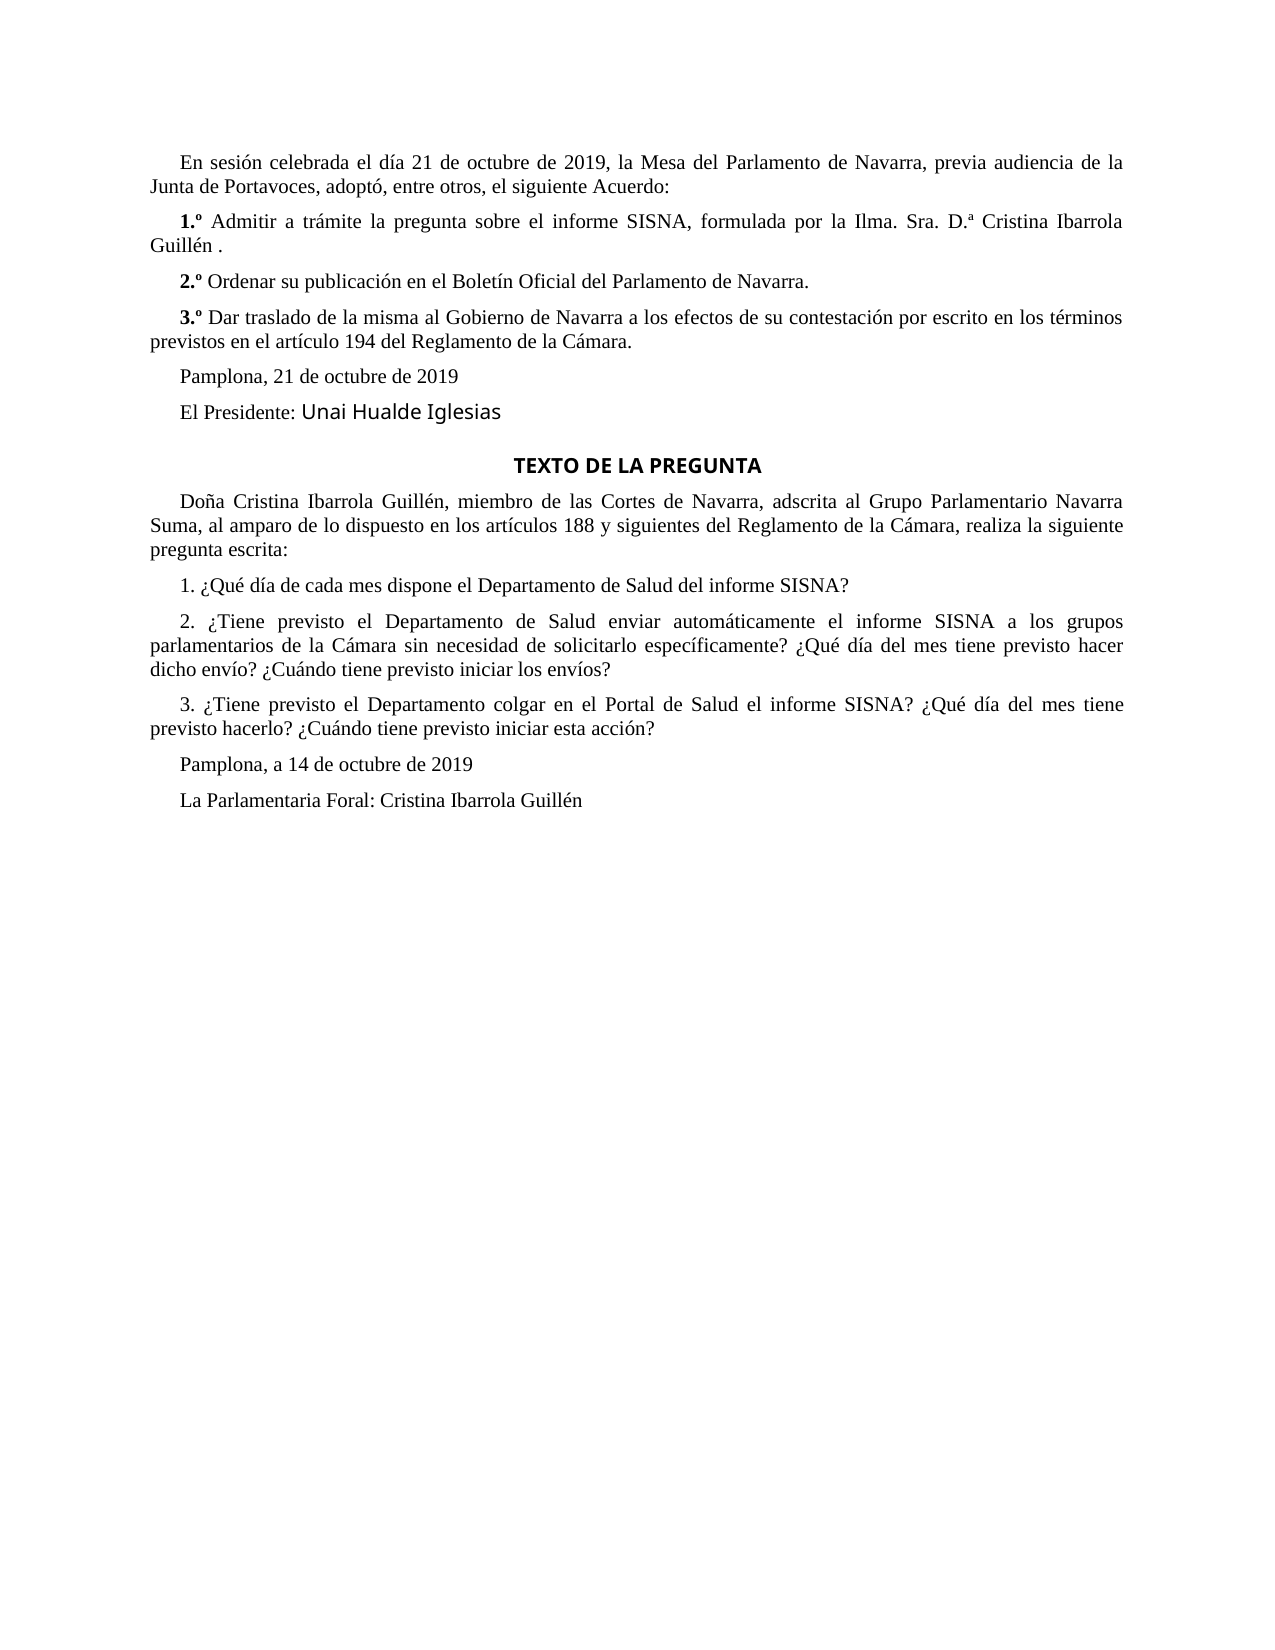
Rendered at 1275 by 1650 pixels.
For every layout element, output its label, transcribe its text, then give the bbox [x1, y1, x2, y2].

text 2.º Ordenar su publicación en el Boletín Oficial del Parlamento de Navarra. [150, 269, 1125, 293]
text El Presidente: Unai Hualde Iglesias [150, 401, 1125, 424]
text Pamplona, 21 de octubre de 2019 [150, 365, 1125, 389]
text TEXTO DE LA PREGUNTA [150, 454, 1125, 478]
text 1. ¿Qué día de cada mes dispone el Departamento de Salud del informe SISNA? [150, 573, 1125, 597]
text 2. ¿Tiene previsto el Departamento de Salud enviar automáticamente el informe SISNA a los grupos parlamentarios de la Cámara sin necesidad de solicitarlo específicamente? ¿Qué día del mes tiene previsto hacer dicho envío? ¿Cuándo tiene previsto iniciar los envíos? [150, 609, 1125, 681]
text 3. ¿Tiene previsto el Departamento colgar en el Portal de Salud el informe SISNA? ¿Qué día del mes tiene previsto hacerlo? ¿Cuándo tiene previsto iniciar esta acción? [150, 693, 1125, 741]
text La Parlamentaria Foral: Cristina Ibarrola Guillén [150, 788, 1125, 812]
text 3.º Dar traslado de la misma al Gobierno de Navarra a los efectos de su contestación por escrito en los términos previstos en el artículo 194 del Reglamento de la Cámara. [150, 305, 1125, 353]
text Doña Cristina Ibarrola Guillén, miembro de las Cortes de Navarra, adscrita al Grupo Parlamentario Navarra Suma, al amparo de lo dispuesto en los artículos 188 y siguientes del Reglamento de la Cámara, realiza la siguiente pregunta escrita: [150, 490, 1125, 562]
text 1.º Admitir a trámite la pregunta sobre el informe SISNA, formulada por la Ilma. Sra. D.ª Cristina Ibarrola Guillén . [150, 210, 1125, 258]
text En sesión celebrada el día 21 de octubre de 2019, la Mesa del Parlamento de Navarra, previa audiencia de la Junta de Portavoces, adoptó, entre otros, el siguiente Acuerdo: [150, 150, 1125, 198]
text Pamplona, a 14 de octubre de 2019 [150, 752, 1125, 776]
